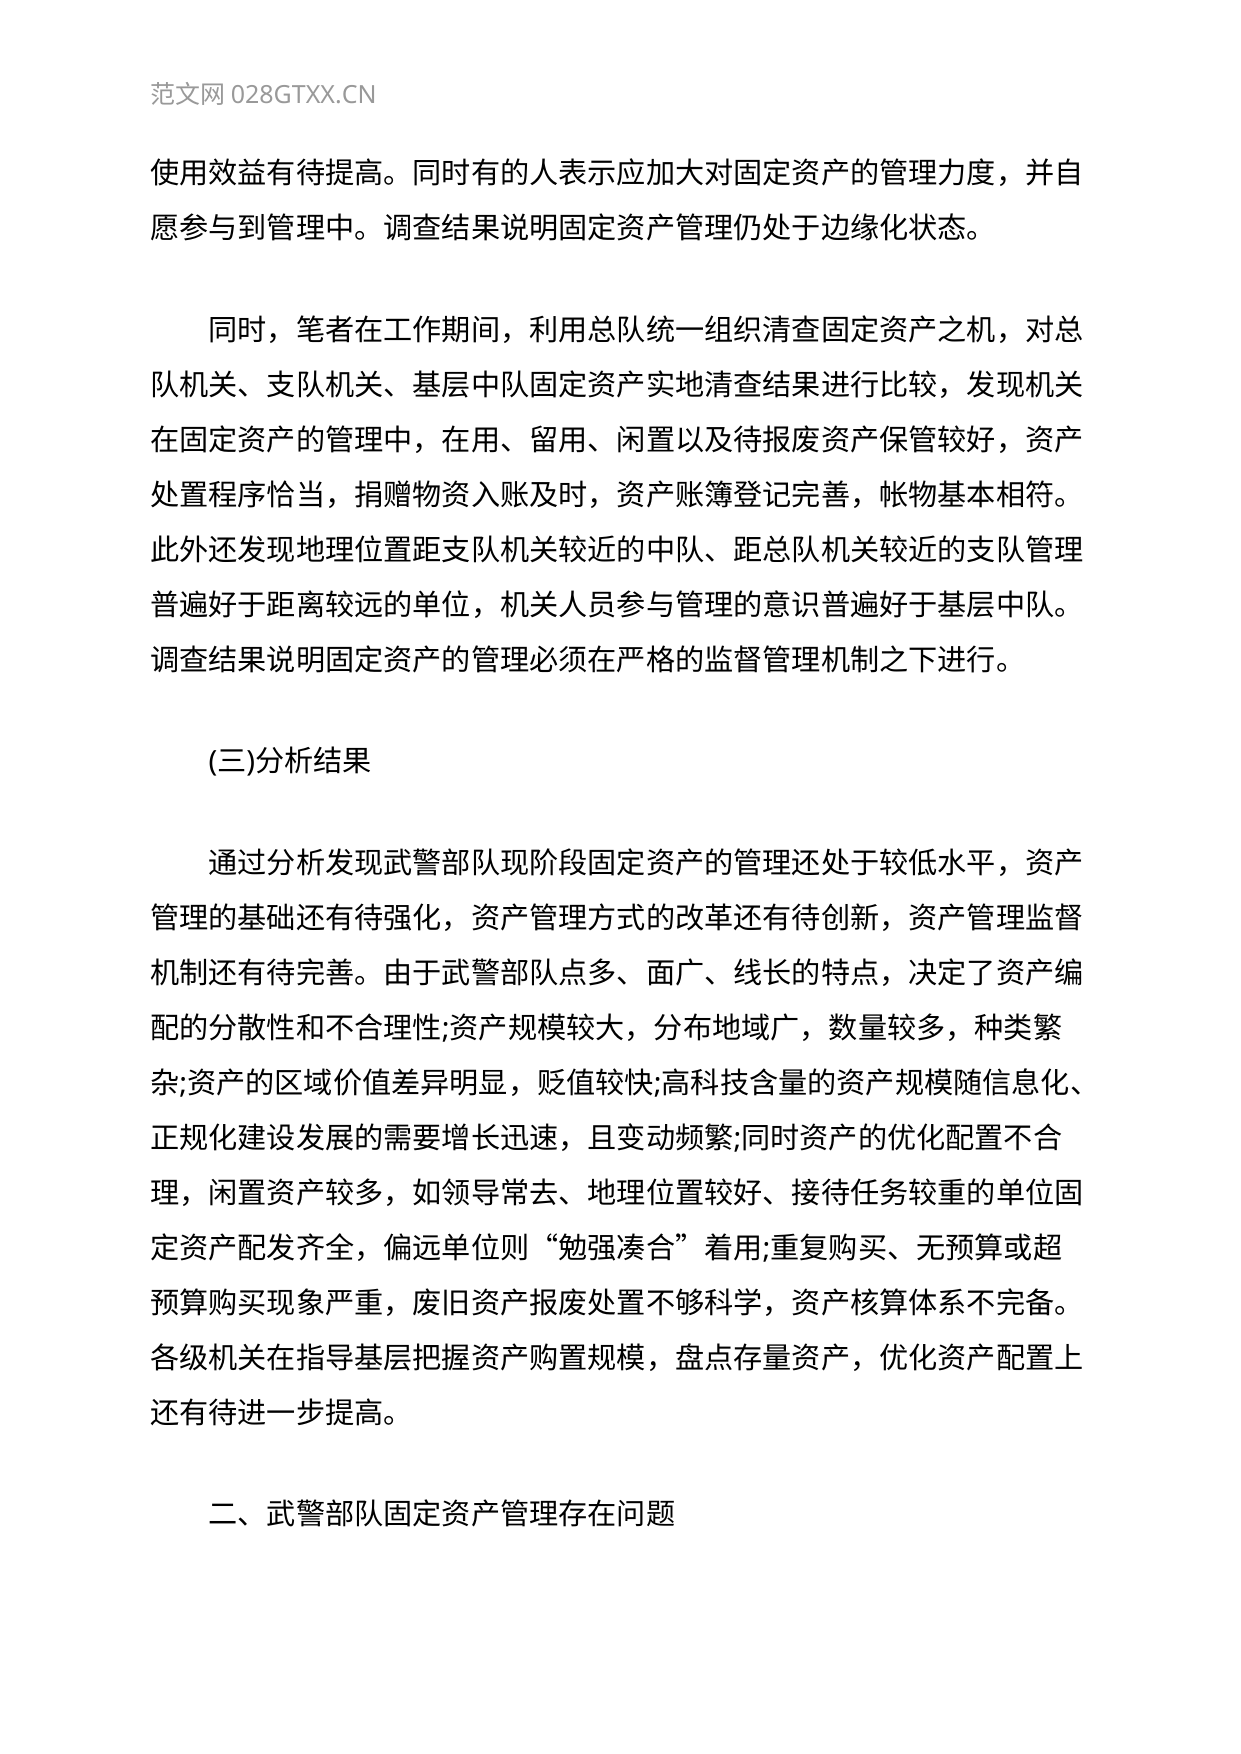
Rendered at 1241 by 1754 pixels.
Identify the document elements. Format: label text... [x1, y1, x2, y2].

text (三)分析结果 [150, 738, 1090, 780]
text 同时，笔者在工作期间，利用总队统一组织清查固定资产之机，对总队机关、支队机关、基层中队固定资产实地清查结果进行比较，发现机关在固定资产的管理中，在用、留用、闲置以及待报废资产保管较好，资产处置程序恰当，捐赠物资入账及时，资产账簿登记完善，帐物基本相符。此外还发现地理位置距支队机关较近的中队、距总队机关较近的支队管理普遍好于距离较远的单位，机关人员参与管理的意识普遍好于基层中队。调查结果说明固定资产的管理必须在严格的监督管理机制之下进行。 [150, 307, 1090, 678]
text 二、武警部队固定资产管理存在问题 [150, 1491, 1090, 1533]
text 通过分析发现武警部队现阶段固定资产的管理还处于较低水平，资产管理的基础还有待强化，资产管理方式的改革还有待创新，资产管理监督机制还有待完善。由于武警部队点多、面广、线长的特点，决定了资产编配的分散性和不合理性;资产规模较大，分布地域广，数量较多，种类繁杂;资产的区域价值差异明显，贬值较快;高科技含量的资产规模随信息化、正规化建设发展的需要增长迅速，且变动频繁;同时资产的优化配置不合理，闲置资产较多，如领导常去、地理位置较好、接待任务较重的单位固定资产配发齐全，偏远单位则“勉强凑合”着用;重复购买、无预算或超预算购买现象严重，废旧资产报废处置不够科学，资产核算体系不完备。各级机关在指导基层把握资产购置规模，盘点存量资产，优化资产配置上还有待进一步提高。 [150, 840, 1090, 1431]
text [150, 150, 1090, 247]
